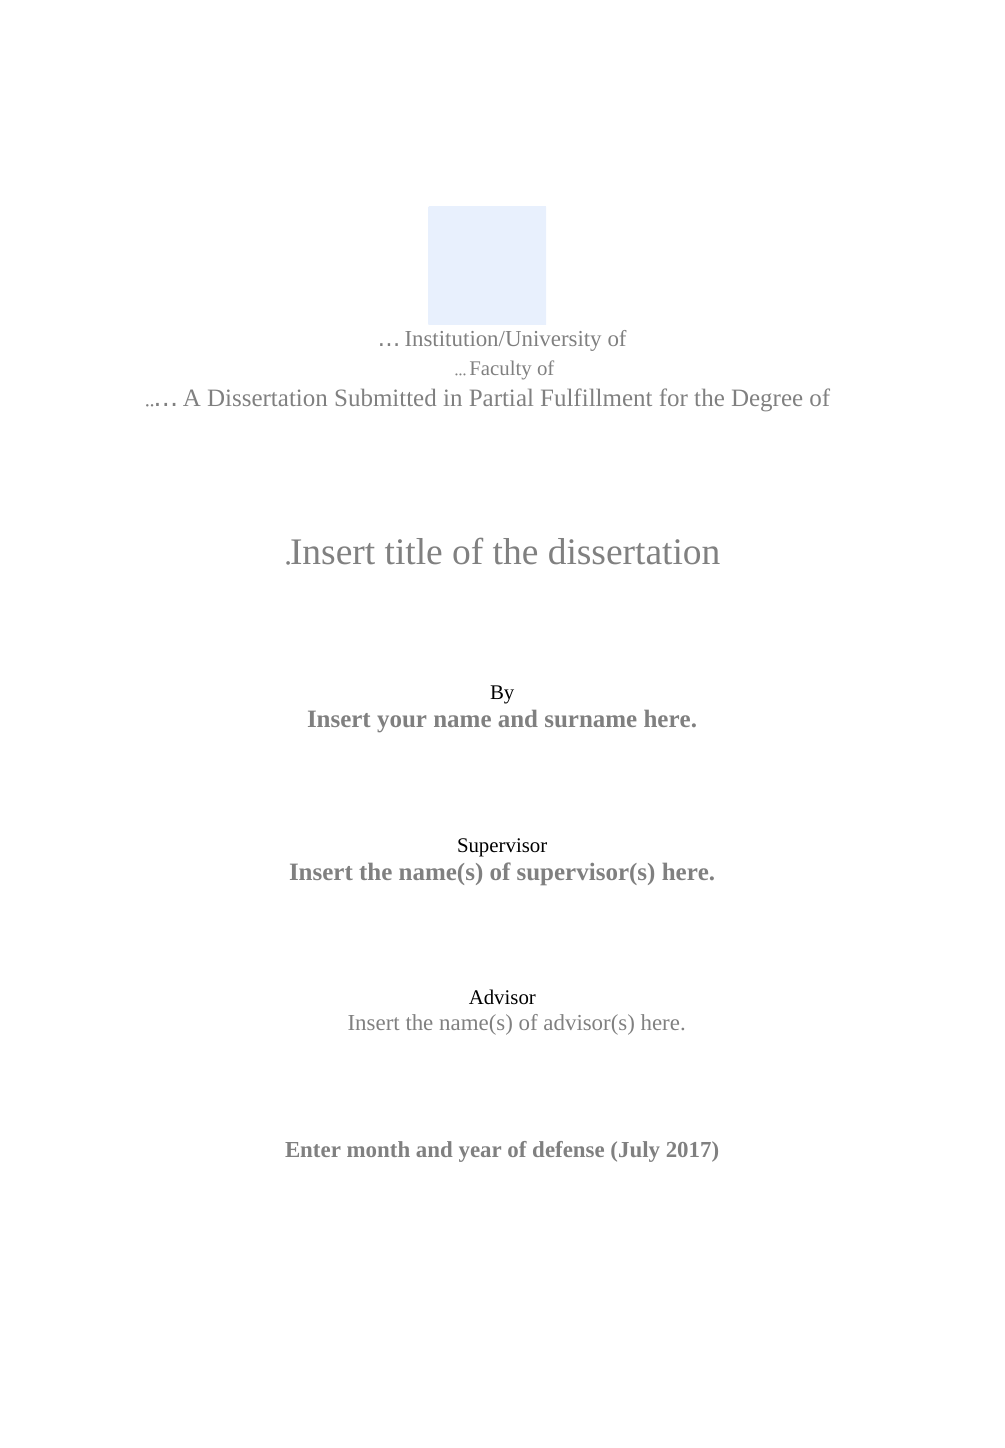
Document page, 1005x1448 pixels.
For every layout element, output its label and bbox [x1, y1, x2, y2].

picture [428, 206, 547, 325]
